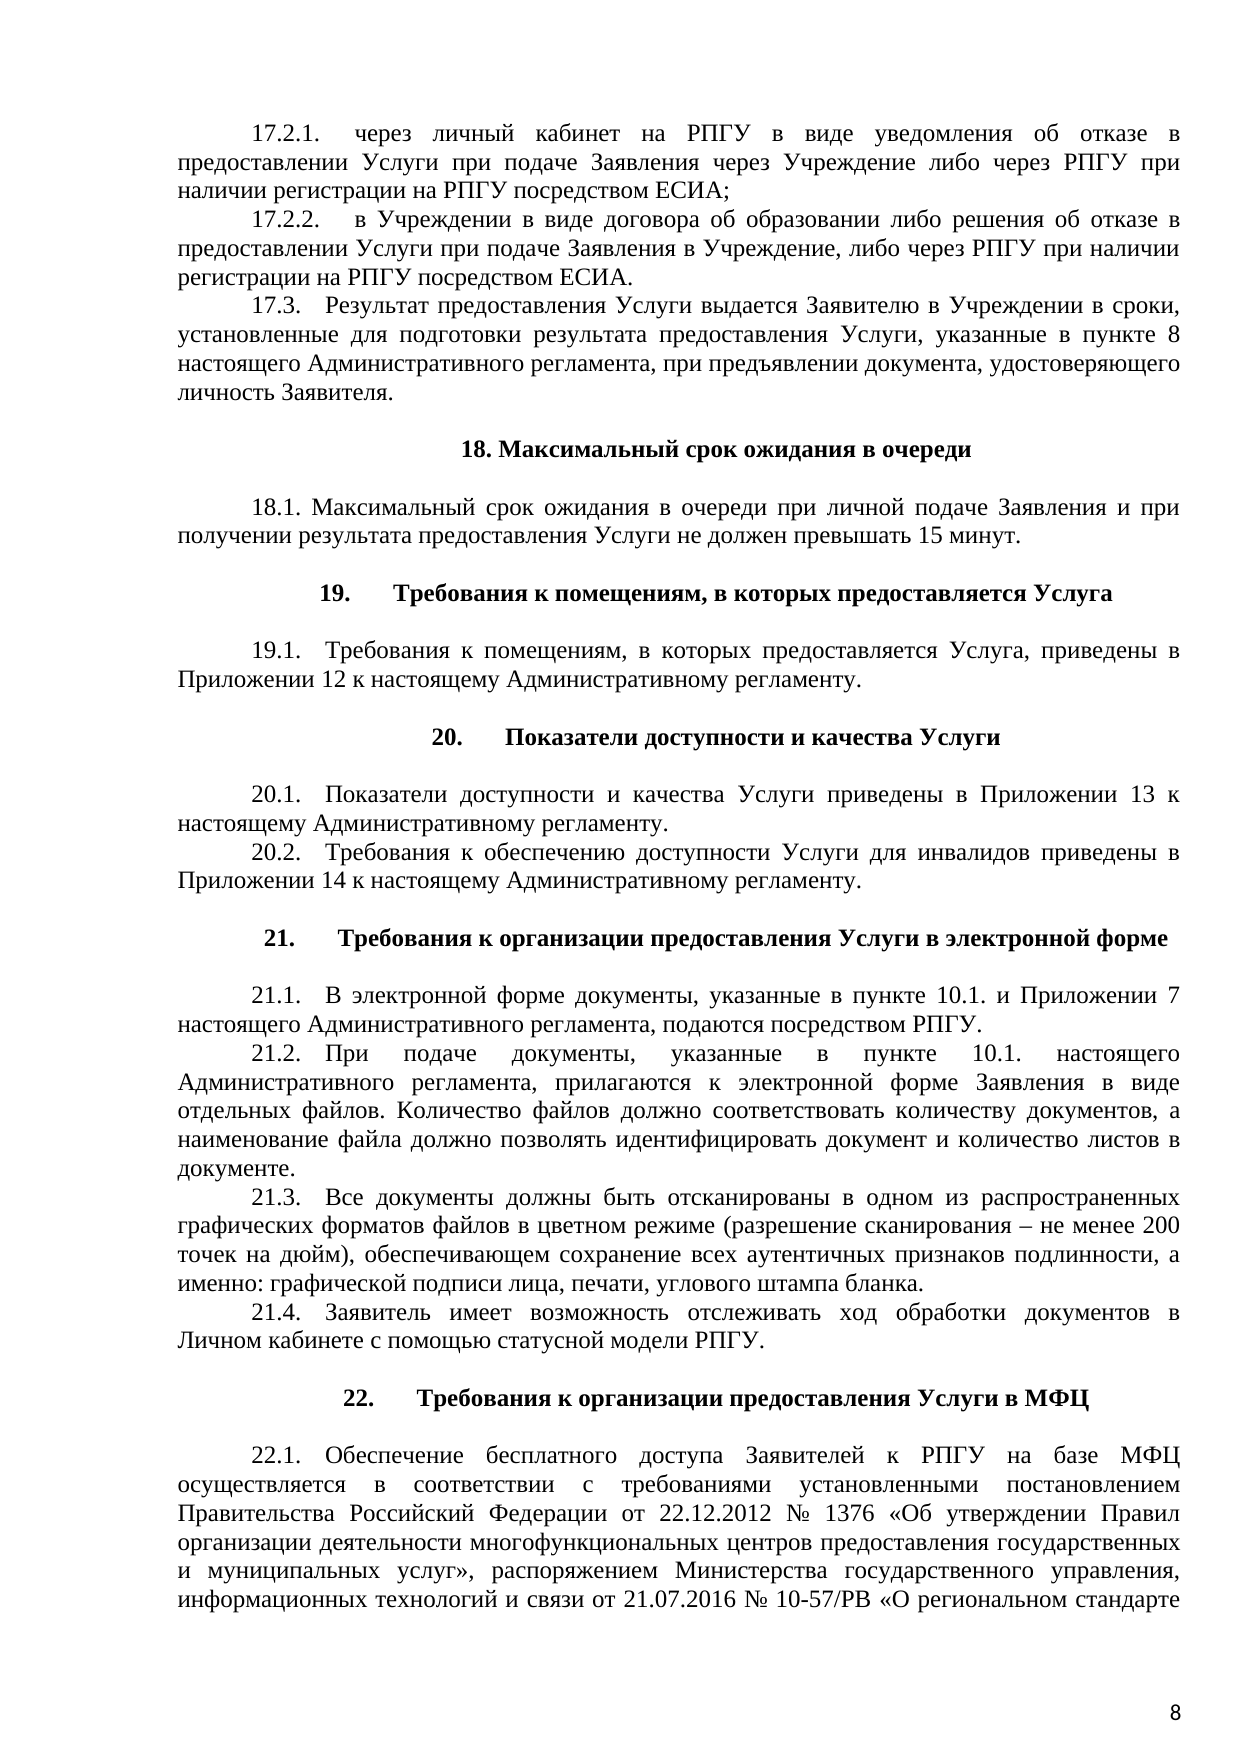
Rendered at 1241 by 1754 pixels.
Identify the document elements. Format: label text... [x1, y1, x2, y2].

list Требования к помещениям, в которых предоставляется Услуга, приведены в Приложении 12 к настоящему Административному регламенту. [177, 636, 1181, 693]
list Показатели доступности и качества Услуги приведены в Приложении 13 к настоящему Административному регламенту. [177, 779, 1181, 837]
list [177, 1441, 1181, 1613]
list Все документы должны быть отсканированы в одном из распространенных графических форматов файлов в цветном режиме (разрешение сканирования – не менее 200 точек на дюйм), обеспечивающем сохранение всех аутентичных признаков подлинности, а именно: графической подписи лица, печати, углового штампа бланка. [177, 1182, 1181, 1297]
list Результат предоставления Услуги выдается Заявителю в Учреждении в сроки, установленные для подготовки результата предоставления Услуги, указанные в пункте 8 настоящего Административного регламента, при предъявлении документа, удостоверяющего личность Заявителя. [177, 291, 1181, 406]
list через личный кабинет на РПГУ в виде уведомления об отказе в предоставлении Услуги при подаче Заявления через Учреждение либо через РПГУ при наличии регистрации на РПГУ посредством ЕСИА; [177, 118, 1181, 204]
list В электронной форме документы, указанные в пункте 10.1. и Приложении 7 настоящего Административного регламента, подаются посредством РПГУ. [177, 981, 1181, 1038]
list Заявитель имеет возможность отслеживать ход обработки документов в Личном кабинете с помощью статусной модели РПГУ. [177, 1297, 1181, 1354]
list Требования к помещениям, в которых предоставляется Услуга [177, 578, 1181, 607]
list 18. Максимальный срок ожидания в очереди [251, 434, 1181, 463]
list Требования к организации предоставления Услуги в МФЦ [177, 1383, 1181, 1412]
list Требования к обеспечению доступности Услуги для инвалидов приведены в Приложении 14 к настоящему Административному регламенту. [177, 837, 1181, 894]
list 18.1. Максимальный срок ожидания в очереди при личной подаче Заявления и при получении результата предоставления Услуги не должен превышать 15 минут. [177, 492, 1181, 549]
list При подаче документы, указанные в пункте 10.1. настоящего Административного регламента, прилагаются к электронной форме Заявления в виде отдельных файлов. Количество файлов должно соответствовать количеству документов, а наименование файла должно позволять идентифицировать документ и количество листов в документе. [177, 1038, 1181, 1182]
list Показатели доступности и качества Услуги [177, 722, 1181, 751]
list в Учреждении в виде договора об образовании либо решения об отказе в предоставлении Услуги при подаче Заявления в Учреждение, либо через РПГУ при наличии регистрации на РПГУ посредством ЕСИА. [177, 204, 1181, 291]
list Требования к организации предоставления Услуги в электронной форме [177, 923, 1181, 952]
